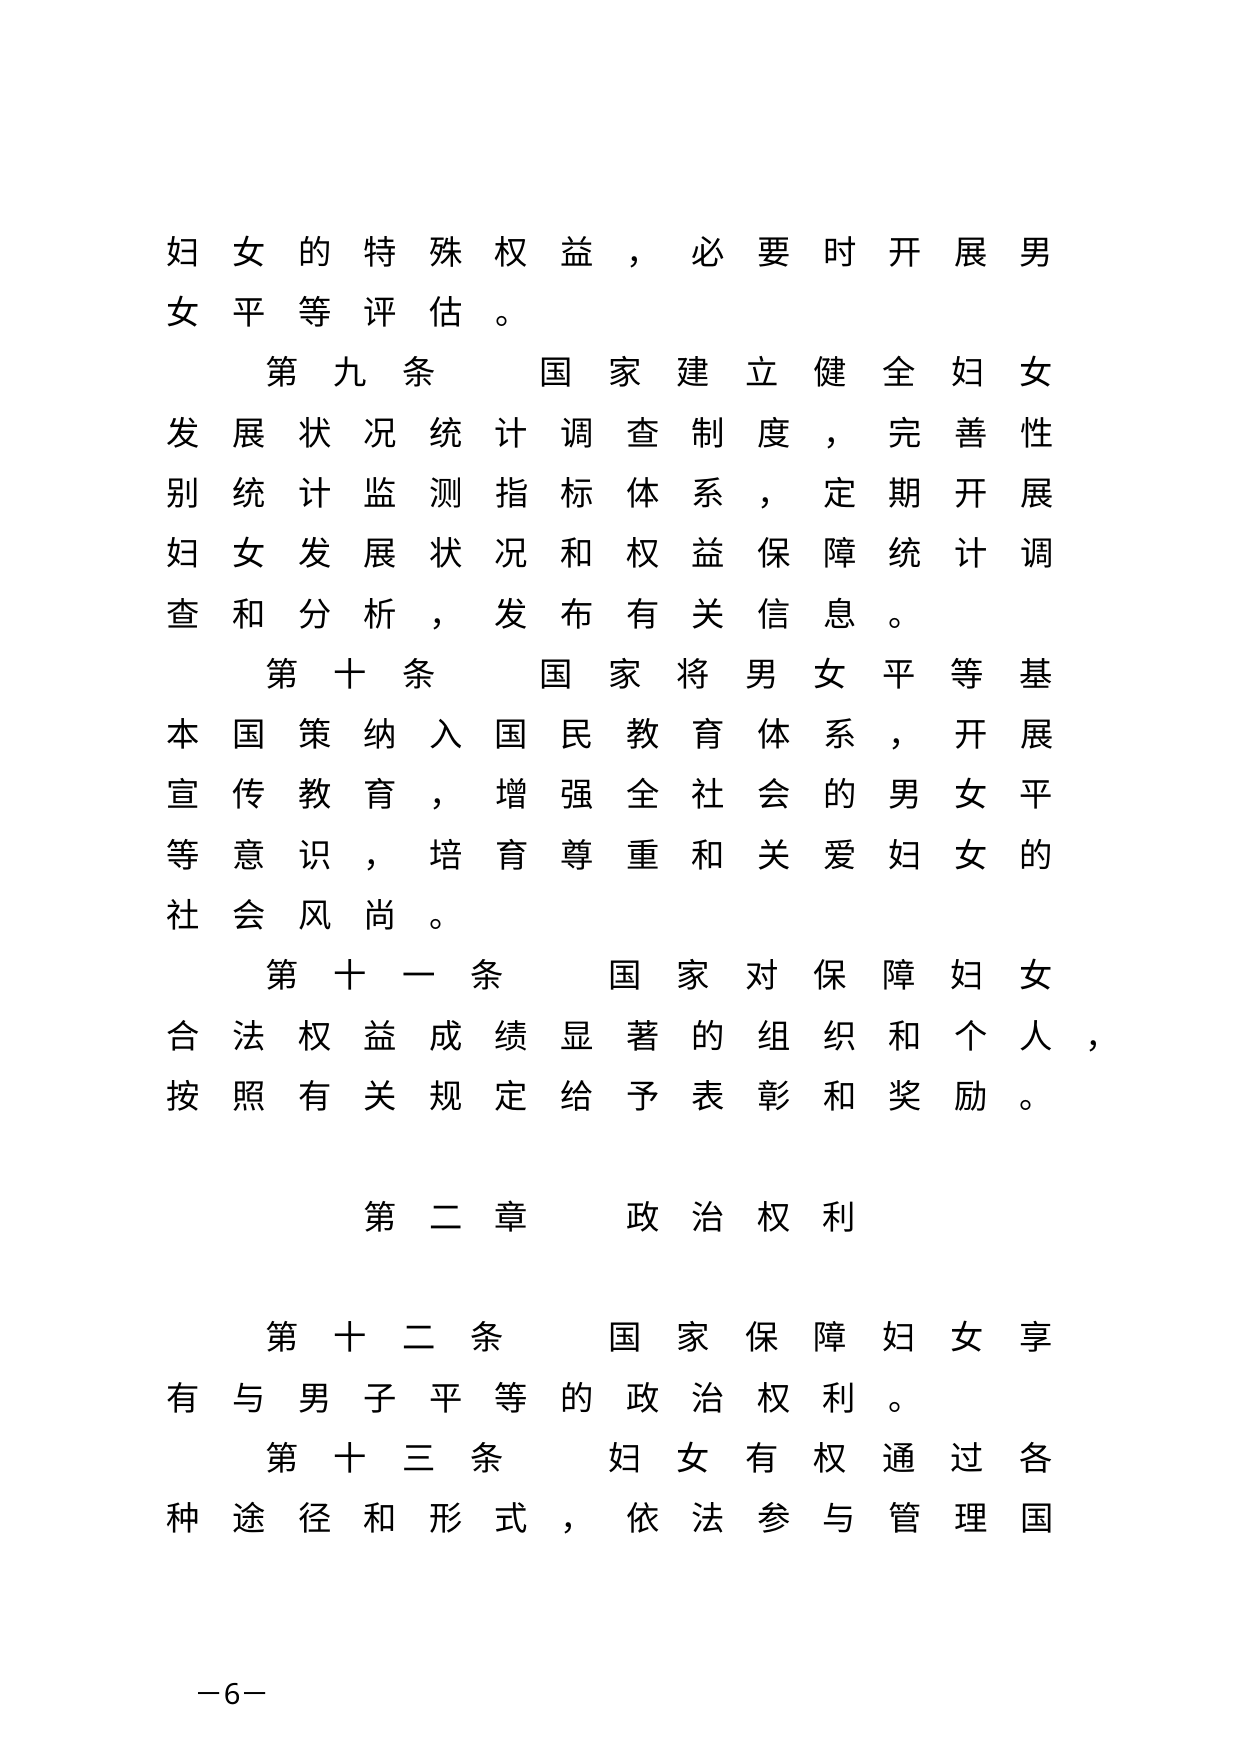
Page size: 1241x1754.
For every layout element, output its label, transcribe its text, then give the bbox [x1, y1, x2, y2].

text 第二章 政治权利 [167, 1184, 1085, 1245]
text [167, 219, 1085, 340]
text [167, 1426, 1085, 1546]
text 第九条 国家建立健全妇女发展状况统计调查制度，完善性别统计监测指标体系，定期开展妇女发展状况和权益保障统计调查和分析，发布有关信息。 [167, 340, 1085, 642]
text 第十二条 国家保障妇女享有与男子平等的政治权利。 [167, 1305, 1085, 1426]
text 第十一条 国家对保障妇女合法权益成绩显著的组织和个人，按照有关规定给予表彰和奖励。 [167, 943, 1085, 1124]
text 第十条 国家将男女平等基本国策纳入国民教育体系，开展宣传教育，增强全社会的男女平等意识，培育尊重和关爱妇女的社会风尚。 [167, 642, 1085, 943]
